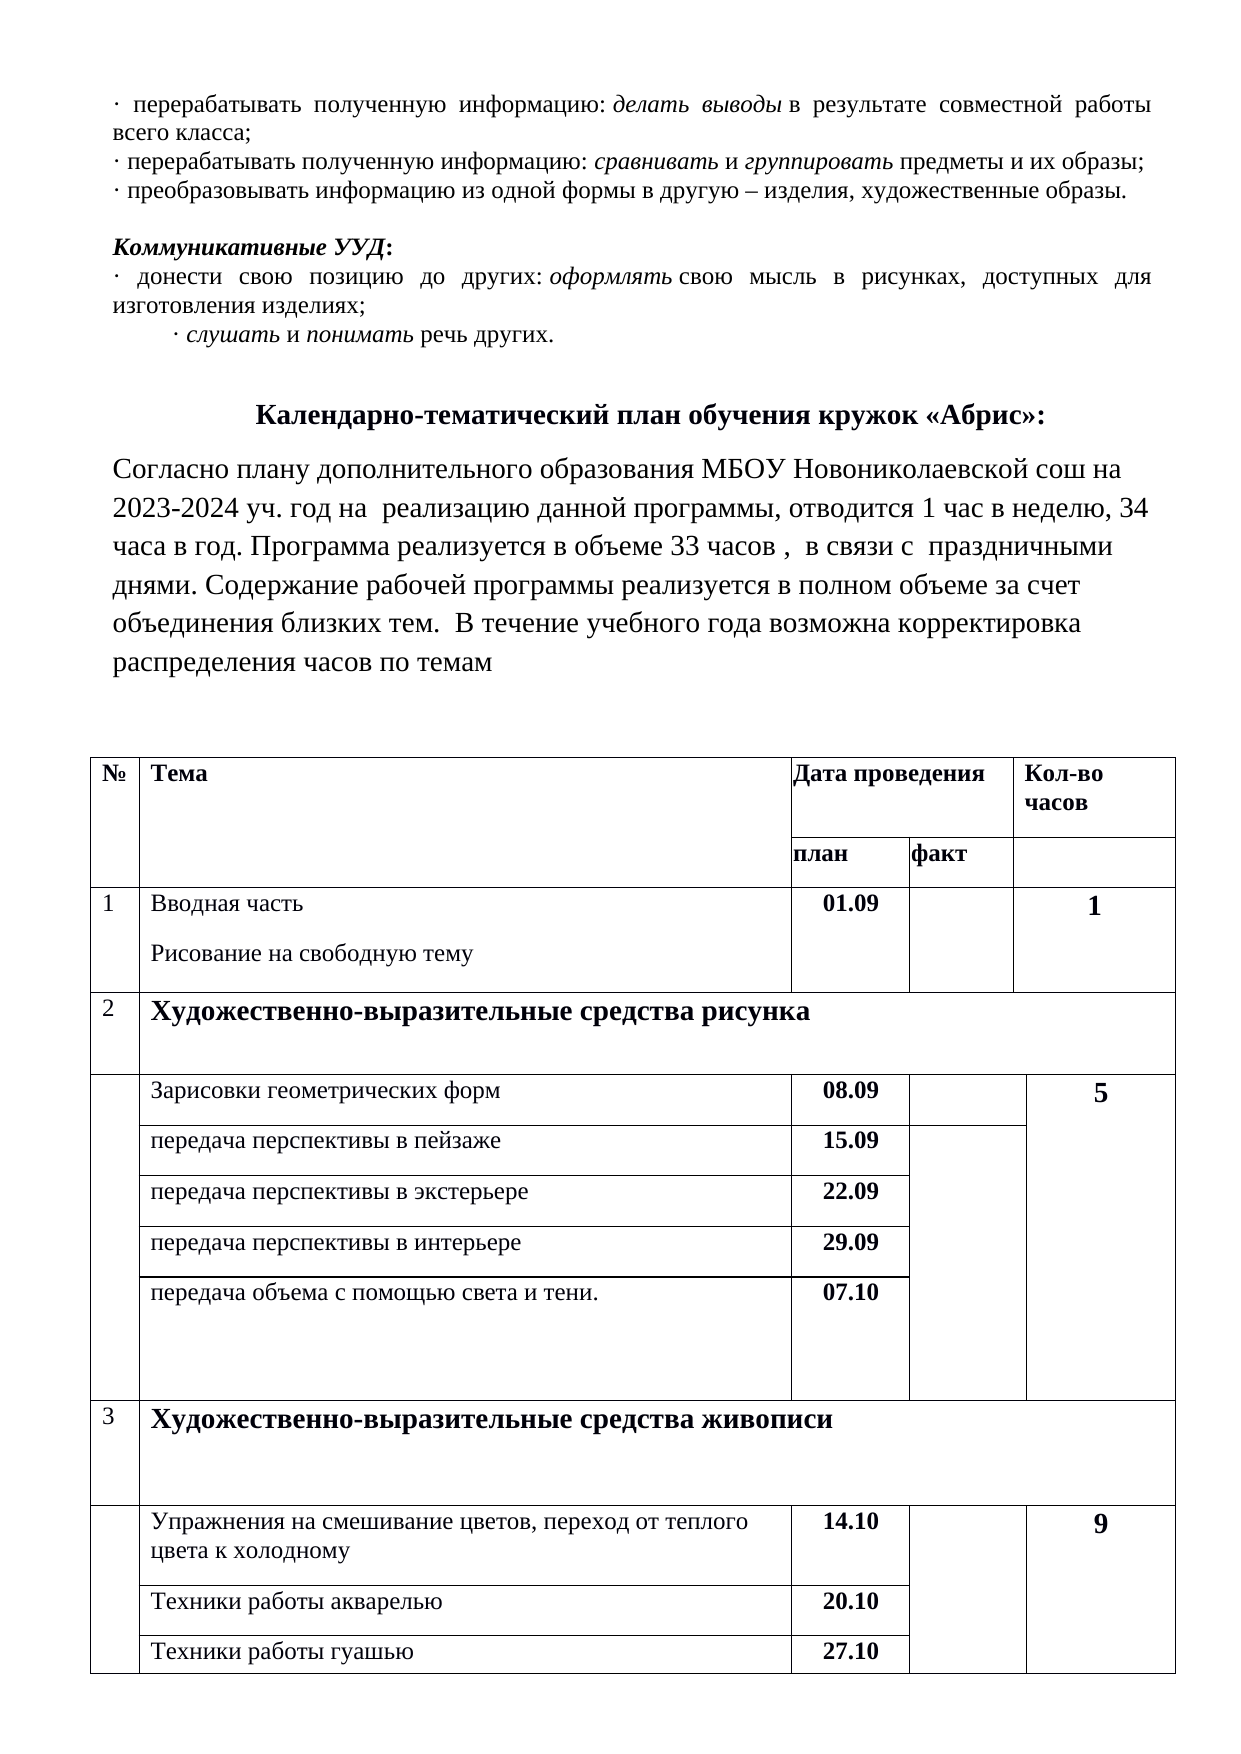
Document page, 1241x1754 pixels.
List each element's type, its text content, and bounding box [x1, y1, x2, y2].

table_cell 08.09 [792, 1075, 909, 1124]
table_cell Техники работы акварелью [140, 1586, 791, 1635]
table_cell 27.10 [792, 1636, 909, 1673]
table_cell передача перспективы в экстерьере [140, 1176, 791, 1226]
table_cell Упражнения на смешивание цветов, переход от теплого цвета к холодному [140, 1506, 791, 1585]
text Коммуникативные УУД: [112, 232, 1152, 261]
table_cell передача перспективы в пейзаже [140, 1126, 791, 1175]
table_header № [91, 758, 139, 887]
table_cell передача объема с помощью света и тени. [140, 1278, 791, 1400]
table_cell [1014, 838, 1175, 887]
table_cell [910, 1126, 1026, 1400]
table_cell план [792, 838, 909, 887]
table_cell Художественно-выразительные средства рисунка [140, 993, 1175, 1074]
text · донести свою позицию до других: оформлять свою мысль в рисунках, доступных для изготовления изделиях; [112, 261, 1152, 319]
text Календарно-тематический план обучения кружок «Абрис»: [150, 397, 1152, 431]
table_cell 2 [91, 993, 139, 1074]
table_cell 3 [91, 1401, 139, 1505]
table_cell передача перспективы в интерьере [140, 1227, 791, 1276]
table_cell Зарисовки геометрических форм [140, 1075, 791, 1124]
text · перерабатывать полученную информацию: делать выводы в результате совместной работы всего класса; [112, 89, 1152, 146]
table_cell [140, 1636, 791, 1673]
text · слушать и понимать речь других. [112, 319, 1152, 347]
table_cell 9 [1027, 1506, 1175, 1673]
table_cell 07.10 [792, 1278, 909, 1400]
table_cell 01.09 [792, 888, 909, 992]
table_cell 1 [1014, 888, 1175, 992]
table_cell 22.09 [792, 1176, 909, 1226]
table_cell Художественно-выразительные средства живописи [140, 1401, 1175, 1505]
table_cell 29.09 [792, 1227, 909, 1276]
table_cell 5 [1027, 1075, 1175, 1400]
table_header Кол-во часов [1014, 758, 1175, 837]
text · преобразовывать информацию из одной формы в другую – изделия, художественные образы. [112, 175, 1152, 204]
table_cell [910, 1506, 1026, 1673]
table_cell 20.10 [792, 1586, 909, 1635]
table_cell 1 [91, 888, 139, 992]
table_cell 15.09 [792, 1126, 909, 1175]
table_cell Вводная часть Рисование на свободную тему [140, 888, 791, 992]
table_cell факт [910, 838, 1013, 887]
table_cell 14.10 [792, 1506, 909, 1585]
text Согласно плану дополнительного образования МБОУ Новониколаевской сош на 2023-2024 уч. год на реализацию данной программы, отводится 1 час в неделю, 34 часа в год. Программа реализуется в объеме 33 часов , в связи с праздничными днями. Содержание рабочей программы реализуется в полном объеме за счет объединения близких тем. В течение учебного года возможна корректировка распределения часов по темам [112, 451, 1152, 678]
table_cell [910, 1075, 1026, 1124]
table_cell [91, 1506, 139, 1673]
table_cell [910, 888, 1013, 992]
table_cell [91, 1075, 139, 1400]
text · перерабатывать полученную информацию: сравнивать и группировать предметы и их образы; [112, 146, 1152, 175]
table_header Тема [140, 758, 791, 887]
table_header Дата проведения [792, 758, 1013, 837]
